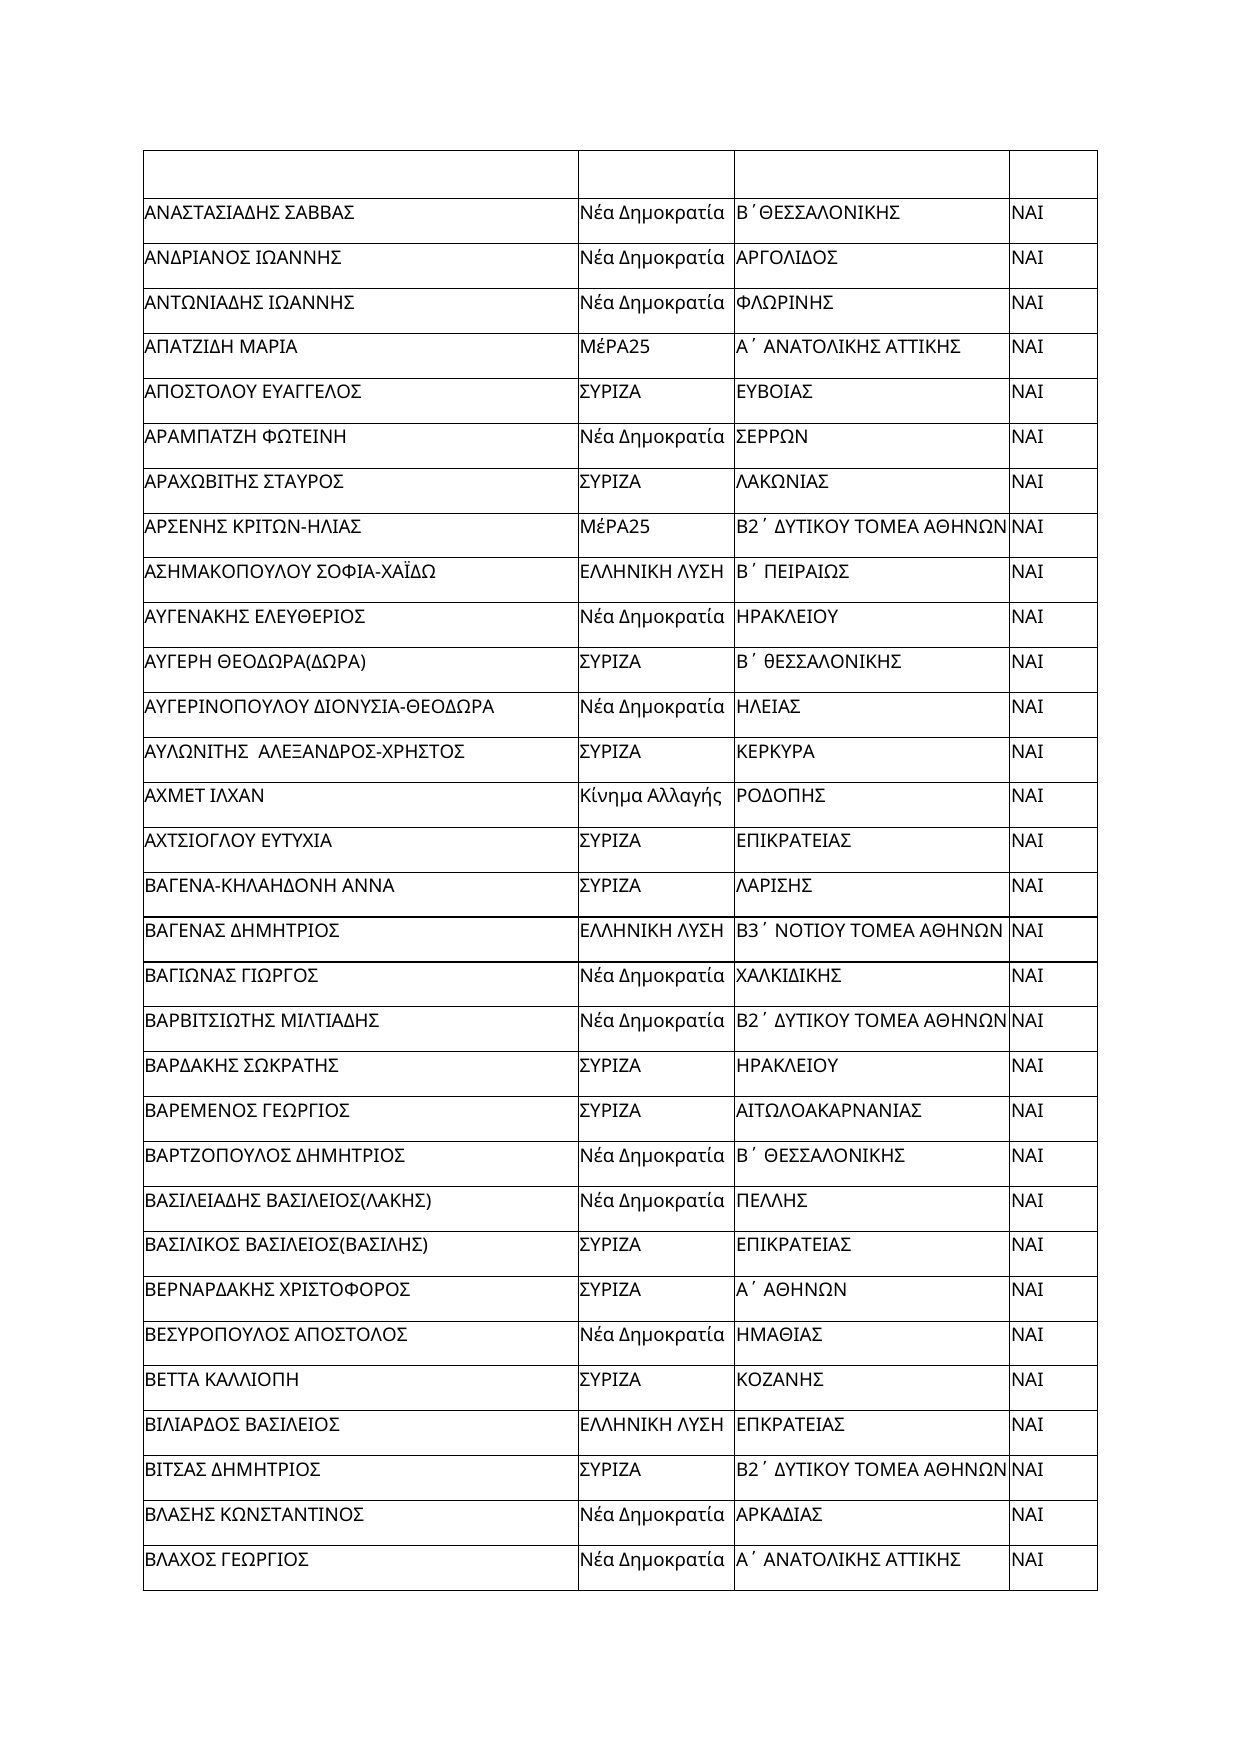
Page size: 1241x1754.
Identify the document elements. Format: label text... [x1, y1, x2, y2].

table_cell ΣΥΡΙΖΑ [579, 151, 734, 198]
table_cell ΗΛΕΙΑΣ [735, 693, 1009, 737]
table_cell ΚΕΡΚΥΡΑ [735, 738, 1009, 782]
table_cell ΝΑΙ [1010, 828, 1097, 872]
table_cell ΛΑΚΩΝΙΑΣ [735, 469, 1009, 512]
table_cell ΣΥΡΙΖΑ [579, 1456, 734, 1500]
table_cell Β΄ ΘΕΣΣΑΛΟΝΙΚΗΣ [735, 1142, 1009, 1186]
table_cell ΣΥΡΙΖΑ [579, 1366, 734, 1410]
table_cell ΣΕΡΡΩΝ [735, 424, 1009, 467]
table_cell ΕΛΛΗΝΙΚΗ ΛΥΣΗ [579, 1411, 734, 1455]
table_cell ΝΑΙ [1010, 1007, 1097, 1051]
table_cell Νέα Δημοκρατία [579, 1322, 734, 1365]
table_cell ΝΑΙ [1010, 1277, 1097, 1321]
table_cell ΣΥΡΙΖΑ [579, 469, 734, 512]
table_cell ΕΛΛΗΝΙΚΗ ΛΥΣΗ [579, 558, 734, 602]
table_cell Β2΄ ΔΥΤΙΚΟΥ ΤΟΜΕΑ ΑΘΗΝΩΝ [735, 1456, 1009, 1500]
table_cell ΑΠΟΣΤΟΛΟΥ ΕΥΑΓΓΕΛΟΣ [144, 379, 578, 423]
table_cell Νέα Δημοκρατία [579, 289, 734, 333]
table_cell ΑΝΤΩΝΙΑΔΗΣ ΙΩΑΝΝΗΣ [144, 289, 578, 333]
table_cell ΒΕΣΥΡΟΠΟΥΛΟΣ ΑΠΟΣΤΟΛΟΣ [144, 1322, 578, 1365]
table_cell ΚΟΖΑΝΗΣ [735, 1366, 1009, 1410]
table_cell Α΄ ΑΘΗΝΩΝ [735, 1277, 1009, 1321]
table_cell ΣΥΡΙΖΑ [579, 828, 734, 872]
table_cell ΝΑΙ [1010, 469, 1097, 512]
table_cell ΑΡΣΕΝΗΣ ΚΡΙΤΩΝ-ΗΛΙΑΣ [144, 514, 578, 557]
table_cell ΦΛΩΡΙΝΗΣ [735, 289, 1009, 333]
table_cell ΒΕΤΤΑ ΚΑΛΛΙΟΠΗ [144, 1366, 578, 1410]
table_cell ΒΕΡΝΑΡΔΑΚΗΣ ΧΡΙΣΤΟΦΟΡΟΣ [144, 1277, 578, 1321]
table_cell ΑΣΗΜΑΚΟΠΟΥΛΟΥ ΣΟΦΙΑ-ΧΑΪΔΩ [144, 558, 578, 602]
table_cell ΑΥΓΕΡΗ ΘΕΟΔΩΡΑ(ΔΩΡΑ) [144, 648, 578, 692]
table_cell ΑΥΓΕΝΑΚΗΣ ΕΛΕΥΘΕΡΙΟΣ [144, 603, 578, 647]
table_cell ΗΜΑΘΙΑΣ [735, 1322, 1009, 1365]
table_cell ΒΛΑΧΟΣ ΓΕΩΡΓΙΟΣ [144, 1546, 578, 1590]
table_cell ΒΙΤΣΑΣ ΔΗΜΗΤΡΙΟΣ [144, 1456, 578, 1500]
table_cell ΣΥΡΙΖΑ [579, 873, 734, 916]
table_cell Νέα Δημοκρατία [579, 1007, 734, 1051]
table_cell ΑΝΔΡΙΑΝΟΣ ΙΩΑΝΝΗΣ [144, 244, 578, 288]
table_cell ΣΥΡΙΖΑ [579, 379, 734, 423]
table_cell ΒΑΓΙΩΝΑΣ ΓΙΩΡΓΟΣ [144, 963, 578, 1006]
table_cell ΝΑΙ [1010, 151, 1097, 198]
table_cell ΕΛΛΗΝΙΚΗ ΛΥΣΗ [579, 918, 734, 961]
table_cell Νέα Δημοκρατία [579, 603, 734, 647]
table_cell ΑΧΑΪΑΣ [735, 151, 1009, 198]
table_cell Νέα Δημοκρατία [579, 1142, 734, 1186]
table_cell Β΄ θΕΣΣΑΛΟΝΙΚΗΣ [735, 648, 1009, 692]
table_cell ΝΑΙ [1010, 963, 1097, 1006]
table_cell ΝΑΙ [1010, 873, 1097, 916]
table_cell ΒΑΓΕΝΑΣ ΔΗΜΗΤΡΙΟΣ [144, 918, 578, 961]
table_cell Α΄ ΑΝΑΤΟΛΙΚΗΣ ΑΤΤΙΚΗΣ [735, 1546, 1009, 1590]
table_cell ΛΑΡΙΣΗΣ [735, 873, 1009, 916]
table_cell ΣΥΡΙΖΑ [579, 648, 734, 692]
table_cell ΒΑΣΙΛΙΚΟΣ ΒΑΣΙΛΕΙΟΣ(ΒΑΣΙΛΗΣ) [144, 1232, 578, 1276]
table_cell ΝΑΙ [1010, 1232, 1097, 1276]
table_cell Νέα Δημοκρατία [579, 1187, 734, 1231]
table_cell ΡΟΔΟΠΗΣ [735, 783, 1009, 827]
table_cell Β΄ΘΕΣΣΑΛΟΝΙΚΗΣ [735, 199, 1009, 243]
table_cell ΜέΡΑ25 [579, 514, 734, 557]
table_cell Νέα Δημοκρατία [579, 199, 734, 243]
table_cell ΗΡΑΚΛΕΙΟΥ [735, 603, 1009, 647]
table_cell ΑΡΚΑΔΙΑΣ [735, 1501, 1009, 1545]
table_cell ΝΑΙ [1010, 334, 1097, 378]
table_cell ΕΥΒΟΙΑΣ [735, 379, 1009, 423]
table_cell ΝΑΙ [1010, 1322, 1097, 1365]
table_cell Β2΄ ΔΥΤΙΚΟΥ ΤΟΜΕΑ ΑΘΗΝΩΝ [735, 514, 1009, 557]
table_cell Α΄ ΑΝΑΤΟΛΙΚΗΣ ΑΤΤΙΚΗΣ [735, 334, 1009, 378]
table_cell ΝΑΙ [1010, 1501, 1097, 1545]
table_cell ΑΧΜΕΤ ΙΛΧΑΝ [144, 783, 578, 827]
table_cell Β3΄ ΝΟΤΙΟΥ ΤΟΜΕΑ ΑΘΗΝΩΝ [735, 918, 1009, 961]
table_cell ΣΥΡΙΖΑ [579, 1277, 734, 1321]
table_cell ΝΑΙ [1010, 693, 1097, 737]
table_cell ΠΕΛΛΗΣ [735, 1187, 1009, 1231]
table_cell ΝΑΙ [1010, 289, 1097, 333]
table_cell ΝΑΙ [1010, 379, 1097, 423]
table_cell ΣΥΡΙΖΑ [579, 1097, 734, 1141]
table_cell ΑΡΓΟΛΙΔΟΣ [735, 244, 1009, 288]
table_cell ΒΑΡΔΑΚΗΣ ΣΩΚΡΑΤΗΣ [144, 1052, 578, 1096]
table_cell ΝΑΙ [1010, 558, 1097, 602]
table_cell ΒΑΓΕΝΑ-ΚΗΛΑΗΔΟΝΗ ΑΝΝΑ [144, 873, 578, 916]
table_cell ΝΑΙ [1010, 199, 1097, 243]
table_cell ΑΡΑΜΠΑΤΖΗ ΦΩΤΕΙΝΗ [144, 424, 578, 467]
table_cell ΝΑΙ [1010, 1456, 1097, 1500]
table_cell ΝΑΙ [1010, 424, 1097, 467]
table_cell Β2΄ ΔΥΤΙΚΟΥ ΤΟΜΕΑ ΑΘΗΝΩΝ [735, 1007, 1009, 1051]
table_cell Κίνημα Αλλαγής [579, 783, 734, 827]
table_cell ΝΑΙ [1010, 1546, 1097, 1590]
table_cell ΝΑΙ [1010, 1366, 1097, 1410]
table_cell ΑΥΛΩΝΙΤΗΣ ΑΛΕΞΑΝΔΡΟΣ-ΧΡΗΣΤΟΣ [144, 738, 578, 782]
table_cell ΣΥΡΙΖΑ [579, 738, 734, 782]
table_cell ΣΥΡΙΖΑ [579, 1232, 734, 1276]
table_cell ΒΙΛΙΑΡΔΟΣ ΒΑΣΙΛΕΙΟΣ [144, 1411, 578, 1455]
table_cell ΝΑΙ [1010, 1052, 1097, 1096]
table_cell ΕΠΚΡΑΤΕΙΑΣ [735, 1411, 1009, 1455]
table_cell ΝΑΙ [1010, 1187, 1097, 1231]
table_cell Νέα Δημοκρατία [579, 1501, 734, 1545]
table_cell ΝΑΙ [1010, 783, 1097, 827]
table_cell ΝΑΙ [1010, 1142, 1097, 1186]
table_cell ΑΧΤΣΙΟΓΛΟΥ ΕΥΤΥΧΙΑ [144, 828, 578, 872]
table_cell Νέα Δημοκρατία [579, 1546, 734, 1590]
table_cell ΕΠΙΚΡΑΤΕΙΑΣ [735, 828, 1009, 872]
table_cell ΕΠΙΚΡΑΤΕΙΑΣ [735, 1232, 1009, 1276]
table_cell ΑΙΤΩΛΟΑΚΑΡΝΑΝΙΑΣ [735, 1097, 1009, 1141]
table_cell ΑΝΑΣΤΑΣΙΑΔΗΣ ΣΑΒΒΑΣ [144, 199, 578, 243]
table_cell ΗΡΑΚΛΕΙΟΥ [735, 1052, 1009, 1096]
table_cell Νέα Δημοκρατία [579, 963, 734, 1006]
table_cell ΝΑΙ [1010, 514, 1097, 557]
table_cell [144, 151, 578, 198]
table_cell Νέα Δημοκρατία [579, 424, 734, 467]
table_cell ΒΑΡΒΙΤΣΙΩΤΗΣ ΜΙΛΤΙΑΔΗΣ [144, 1007, 578, 1051]
table_cell Νέα Δημοκρατία [579, 244, 734, 288]
table_cell Νέα Δημοκρατία [579, 693, 734, 737]
table_cell ΑΥΓΕΡΙΝΟΠΟΥΛΟΥ ΔΙΟΝΥΣΙΑ-ΘΕΟΔΩΡΑ [144, 693, 578, 737]
table_cell ΜέΡΑ25 [579, 334, 734, 378]
table_cell ΝΑΙ [1010, 244, 1097, 288]
table_cell ΧΑΛΚΙΔΙΚΗΣ [735, 963, 1009, 1006]
table_cell ΣΥΡΙΖΑ [579, 1052, 734, 1096]
table_cell ΑΠΑΤΖΙΔΗ ΜΑΡΙΑ [144, 334, 578, 378]
table_cell ΝΑΙ [1010, 1411, 1097, 1455]
table_cell ΑΡΑΧΩΒΙΤΗΣ ΣΤΑΥΡΟΣ [144, 469, 578, 512]
table_cell ΝΑΙ [1010, 1097, 1097, 1141]
table_cell ΝΑΙ [1010, 918, 1097, 961]
table_cell ΝΑΙ [1010, 603, 1097, 647]
table_cell Β΄ ΠΕΙΡΑΙΩΣ [735, 558, 1009, 602]
table_cell ΝΑΙ [1010, 648, 1097, 692]
table_cell ΒΑΡΕΜΕΝΟΣ ΓΕΩΡΓΙΟΣ [144, 1097, 578, 1141]
table_cell ΒΛΑΣΗΣ ΚΩΝΣΤΑΝΤΙΝΟΣ [144, 1501, 578, 1545]
table_cell ΒΑΣΙΛΕΙΑΔΗΣ ΒΑΣΙΛΕΙΟΣ(ΛΑΚΗΣ) [144, 1187, 578, 1231]
table_cell ΝΑΙ [1010, 738, 1097, 782]
table_cell ΒΑΡΤΖΟΠΟΥΛΟΣ ΔΗΜΗΤΡΙΟΣ [144, 1142, 578, 1186]
